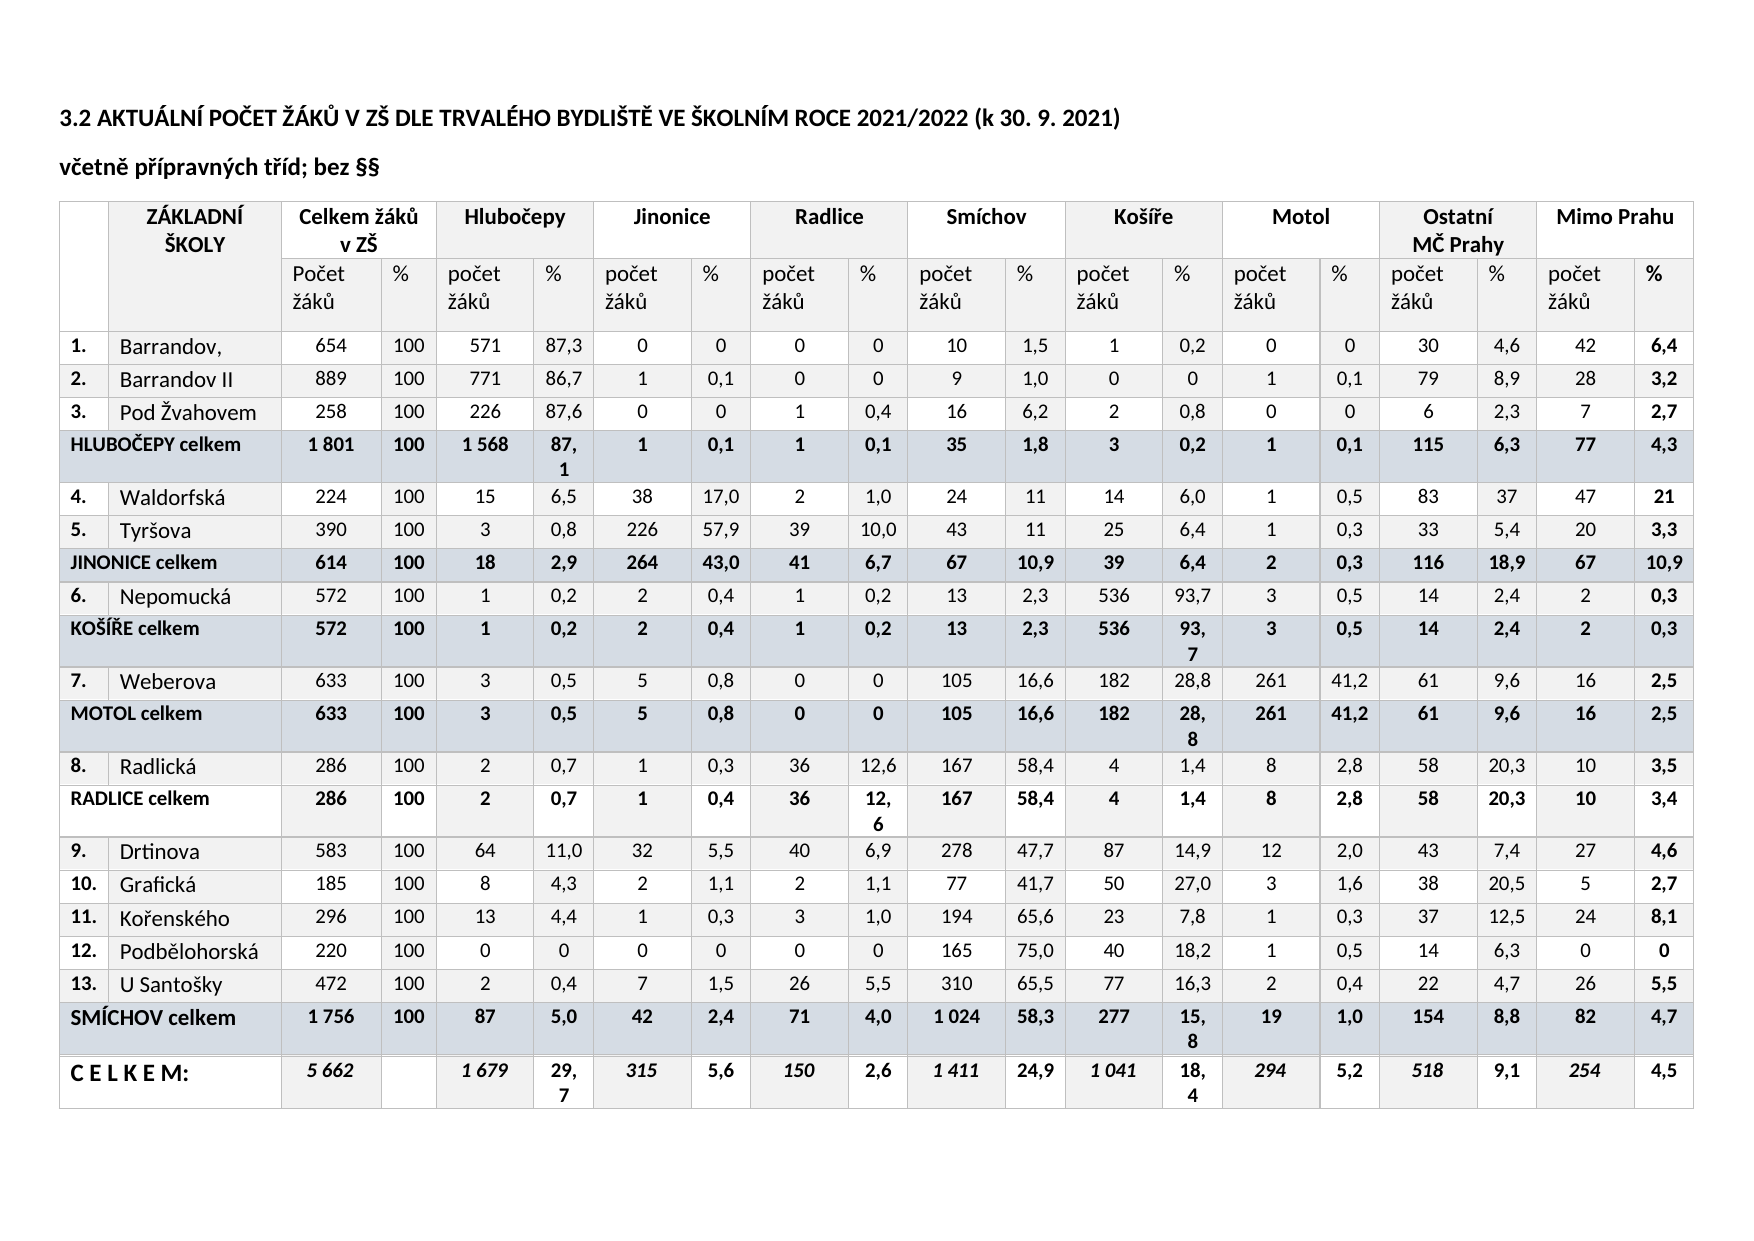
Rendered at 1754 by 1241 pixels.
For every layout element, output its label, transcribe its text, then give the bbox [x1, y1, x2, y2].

table_cell 2 [594, 583, 691, 614]
table_cell 1 568 [437, 431, 533, 482]
table_cell 2,8 [1321, 753, 1379, 784]
table_cell 79 [1380, 365, 1477, 397]
table_cell 11,0 [534, 838, 593, 869]
table_cell Waldorfská [109, 483, 281, 515]
table_cell 0 [849, 332, 907, 364]
table_cell 2,7 [1635, 871, 1693, 903]
table_cell 100 [382, 970, 436, 1002]
table_cell 3,3 [1635, 516, 1693, 548]
table_cell C E L K E M: [60, 1057, 281, 1108]
table_cell 15,8 [1163, 1003, 1222, 1054]
table_cell 0 [751, 365, 848, 397]
table_cell 5,5 [849, 970, 907, 1002]
table_cell počet žáků [1537, 259, 1634, 331]
table_cell 771 [437, 365, 533, 397]
table_cell 100 [382, 616, 436, 666]
table_cell 3,4 [1635, 786, 1693, 836]
table_cell 1 [1223, 365, 1319, 397]
table_cell 28,8 [1163, 701, 1222, 751]
table_cell 4,3 [534, 871, 593, 903]
table_cell 39 [1066, 549, 1162, 581]
table_cell 2,4 [692, 1003, 750, 1054]
table_cell 0,5 [1321, 483, 1379, 515]
table_cell 4 [1066, 753, 1162, 784]
table_cell Weberova [109, 668, 281, 699]
table_cell 1,0 [1321, 1003, 1379, 1054]
table_cell 1. [60, 332, 108, 364]
table_cell 10,9 [1635, 549, 1693, 581]
table_cell 16,6 [1006, 668, 1065, 699]
table_cell 0,2 [849, 616, 907, 666]
table_cell 0,5 [1321, 583, 1379, 614]
table_cell 2 [1223, 549, 1319, 581]
table_cell 10,9 [1006, 549, 1065, 581]
table_cell 258 [282, 398, 381, 430]
table_cell 1,1 [849, 871, 907, 903]
table_cell 0,1 [692, 365, 750, 397]
table_cell 0 [849, 937, 907, 969]
table_cell 100 [382, 431, 436, 482]
table_cell 28,8 [1163, 668, 1222, 699]
table_cell 8,1 [1635, 904, 1693, 936]
table_cell 61 [1380, 668, 1477, 699]
table_cell 93,7 [1163, 583, 1222, 614]
table_cell 26 [751, 970, 848, 1002]
table_cell 82 [1537, 1003, 1634, 1054]
table_cell 5,6 [692, 1057, 750, 1108]
table_cell 194 [908, 904, 1005, 936]
table_cell 4. [60, 483, 108, 515]
table_cell 633 [282, 668, 381, 699]
table_cell 16 [908, 398, 1005, 430]
table_cell 0 [1223, 332, 1319, 364]
table_cell 0,2 [849, 583, 907, 614]
table_cell 6,4 [1635, 332, 1693, 364]
table_cell KOŠÍŘE celkem [60, 616, 281, 666]
table_cell 1 [1223, 904, 1319, 936]
table_cell 10 [1537, 753, 1634, 784]
table_cell Radlická [109, 753, 281, 784]
table_cell 21 [1635, 483, 1693, 515]
table_cell 9,6 [1478, 701, 1536, 751]
table_cell 226 [437, 398, 533, 430]
table_cell 518 [1380, 1057, 1477, 1108]
table_cell 0 [849, 701, 907, 751]
table_cell 3 [1223, 616, 1319, 666]
table_cell 185 [282, 871, 381, 903]
table_cell 2 [751, 871, 848, 903]
table_cell 35 [908, 431, 1005, 482]
table_cell 71 [751, 1003, 848, 1054]
table_cell 77 [1537, 431, 1634, 482]
table_cell 1 756 [282, 1003, 381, 1054]
table_cell 4,4 [534, 904, 593, 936]
table_cell 1 [1223, 431, 1319, 482]
table_cell 0,3 [1321, 549, 1379, 581]
table_cell 0 [437, 937, 533, 969]
table_cell 614 [282, 549, 381, 581]
table_cell 1,0 [849, 483, 907, 515]
table_cell 87 [437, 1003, 533, 1054]
table_cell 1 [1223, 483, 1319, 515]
table_cell 58,4 [1006, 753, 1065, 784]
table_cell 5,2 [1321, 1057, 1379, 1108]
table_cell počet žáků [1223, 259, 1319, 331]
table_cell 18,4 [1163, 1057, 1222, 1108]
table_cell 1,5 [1006, 332, 1065, 364]
table_cell 18,9 [1478, 549, 1536, 581]
table_cell 20,3 [1478, 786, 1536, 836]
table_cell 41,7 [1006, 871, 1065, 903]
table_cell Barrandov II [109, 365, 281, 397]
table_cell 0,7 [534, 786, 593, 836]
table_cell 1 041 [1066, 1057, 1162, 1108]
table_cell 2 [594, 871, 691, 903]
table_cell 6,3 [1478, 431, 1536, 482]
table_cell 36 [751, 753, 848, 784]
table_cell 3,5 [1635, 753, 1693, 784]
table_cell 0 [1635, 937, 1693, 969]
table_cell MOTOL celkem [60, 701, 281, 751]
table_cell 9 [908, 365, 1005, 397]
table_cell % [1321, 259, 1379, 331]
table_cell 633 [282, 701, 381, 751]
table_cell 11 [1006, 483, 1065, 515]
table_header Mimo Prahu [1537, 202, 1693, 258]
table_cell 1 [437, 583, 533, 614]
table_cell 2 [1537, 616, 1634, 666]
table_cell 15 [437, 483, 533, 515]
table_cell 1 [751, 583, 848, 614]
table_cell 226 [594, 516, 691, 548]
table_cell 8. [60, 753, 108, 784]
table_header Ostatní MČ Prahy [1380, 202, 1536, 258]
table_cell 1 [1066, 332, 1162, 364]
table_cell % [1478, 259, 1536, 331]
table_cell počet žáků [1066, 259, 1162, 331]
table_cell 1 801 [282, 431, 381, 482]
table_cell 20,3 [1478, 753, 1536, 784]
table_cell 37 [1478, 483, 1536, 515]
table_cell 0,3 [692, 904, 750, 936]
table_cell 1 [594, 904, 691, 936]
table_cell počet žáků [437, 259, 533, 331]
table_cell 2,3 [1006, 616, 1065, 666]
table_cell 296 [282, 904, 381, 936]
table_cell 224 [282, 483, 381, 515]
table_cell 24 [908, 483, 1005, 515]
table_cell 8 [1223, 786, 1319, 836]
table_cell 13 [908, 616, 1005, 666]
table_cell 261 [1223, 701, 1319, 751]
table_cell 18,2 [1163, 937, 1222, 969]
table_cell 1,0 [849, 904, 907, 936]
table_cell 2,0 [1321, 838, 1379, 869]
table_cell 2,3 [1478, 398, 1536, 430]
table_cell 2 [437, 786, 533, 836]
table_cell 315 [594, 1057, 691, 1108]
table_cell 0 [1163, 365, 1222, 397]
table_cell 10. [60, 871, 108, 903]
table_cell 5 662 [282, 1057, 381, 1108]
table_cell 25 [1066, 516, 1162, 548]
table_cell 472 [282, 970, 381, 1002]
table_cell 571 [437, 332, 533, 364]
table_cell 3 [751, 904, 848, 936]
table_cell počet žáků [1380, 259, 1477, 331]
table_cell 572 [282, 616, 381, 666]
table_cell 43 [1380, 838, 1477, 869]
table_header Radlice [751, 202, 907, 258]
table_cell 28 [1537, 365, 1634, 397]
table_cell 182 [1066, 668, 1162, 699]
table_cell 41 [751, 549, 848, 581]
table_cell Podbělohorská [109, 937, 281, 969]
table_cell 0,3 [1635, 616, 1693, 666]
table_cell 4,6 [1635, 838, 1693, 869]
table_header Košíře [1066, 202, 1222, 258]
table_cell 0,2 [534, 583, 593, 614]
table_cell 5 [1537, 871, 1634, 903]
table_cell 0 [1537, 937, 1634, 969]
table_cell počet žáků [751, 259, 848, 331]
table_cell 9. [60, 838, 108, 869]
table_cell 536 [1066, 616, 1162, 666]
table_cell 2 [1223, 970, 1319, 1002]
table_cell počet žáků [908, 259, 1005, 331]
table_cell 1 [751, 431, 848, 482]
table_cell 0,4 [849, 398, 907, 430]
table_cell 2,4 [1478, 583, 1536, 614]
table_cell 0 [849, 668, 907, 699]
table_cell 100 [382, 786, 436, 836]
table_cell 8,9 [1478, 365, 1536, 397]
table_cell 0 [751, 668, 848, 699]
table_cell počet žáků [594, 259, 691, 331]
table_cell 47 [1537, 483, 1634, 515]
table_cell 77 [1066, 970, 1162, 1002]
table_cell 14,9 [1163, 838, 1222, 869]
table_cell 1 679 [437, 1057, 533, 1108]
table_cell 4,7 [1635, 1003, 1693, 1054]
table_cell 1,6 [1321, 871, 1379, 903]
table_cell 75,0 [1006, 937, 1065, 969]
table_cell Pod Žvahovem [109, 398, 281, 430]
table_cell Barrandov, [109, 332, 281, 364]
table_cell SMÍCHOV celkem [60, 1003, 281, 1054]
table_cell 182 [1066, 701, 1162, 751]
table_cell 14 [1380, 583, 1477, 614]
table_cell U Santošky [109, 970, 281, 1002]
table_cell 65,5 [1006, 970, 1065, 1002]
table_cell % [1163, 259, 1222, 331]
table_cell 100 [382, 904, 436, 936]
table_cell 3. [60, 398, 108, 430]
table_cell 9,6 [1478, 668, 1536, 699]
table_cell 43 [908, 516, 1005, 548]
table_cell 0,1 [1321, 365, 1379, 397]
table_cell 47,7 [1006, 838, 1065, 869]
table_cell 100 [382, 398, 436, 430]
table_cell 9,1 [1478, 1057, 1536, 1108]
table_cell 16 [1537, 668, 1634, 699]
table_cell 254 [1537, 1057, 1634, 1108]
table_cell 7 [594, 970, 691, 1002]
table_cell 0 [1223, 398, 1319, 430]
table_cell 583 [282, 838, 381, 869]
table_cell 1 [1223, 516, 1319, 548]
table_cell 16,6 [1006, 701, 1065, 751]
table_cell 12,6 [849, 786, 907, 836]
table_cell 18 [437, 549, 533, 581]
table_cell 6,4 [1163, 516, 1222, 548]
table_cell 0,5 [1321, 937, 1379, 969]
table_cell 2,3 [1006, 583, 1065, 614]
table_cell 1 024 [908, 1003, 1005, 1054]
table_header [60, 202, 108, 331]
table_cell 3 [437, 668, 533, 699]
table_cell 0,4 [692, 616, 750, 666]
table_cell 67 [908, 549, 1005, 581]
table_header ZÁKLADNÍ ŠKOLY [109, 202, 281, 331]
table_cell 20 [1537, 516, 1634, 548]
table_cell 100 [382, 583, 436, 614]
table_cell 37 [1380, 904, 1477, 936]
table_cell 13 [437, 904, 533, 936]
table_cell 0,3 [692, 753, 750, 784]
table_cell 1 [437, 616, 533, 666]
table_header Jinonice [594, 202, 750, 258]
table_cell 0 [692, 937, 750, 969]
table_cell 167 [908, 786, 1005, 836]
table_cell 3 [437, 701, 533, 751]
table_cell 261 [1223, 668, 1319, 699]
table_cell 40 [1066, 937, 1162, 969]
table_cell 38 [1380, 871, 1477, 903]
table_cell 17,0 [692, 483, 750, 515]
table_cell 116 [1380, 549, 1477, 581]
table_cell 41,2 [1321, 668, 1379, 699]
table_cell 67 [1537, 549, 1634, 581]
table_cell 5,5 [692, 838, 750, 869]
table_cell 154 [1380, 1003, 1477, 1054]
table_cell 26 [1537, 970, 1634, 1002]
table_cell 0,1 [1321, 431, 1379, 482]
table_cell 0 [1321, 332, 1379, 364]
table_cell 13. [60, 970, 108, 1002]
table_cell 0,5 [1321, 616, 1379, 666]
table_cell 27 [1537, 838, 1634, 869]
table_cell 6,4 [1163, 549, 1222, 581]
table_cell 654 [282, 332, 381, 364]
table_cell 3 [1223, 871, 1319, 903]
table_cell 5,4 [1478, 516, 1536, 548]
table_cell 1,4 [1163, 753, 1222, 784]
table_cell 1 [594, 365, 691, 397]
table_cell 0 [751, 332, 848, 364]
table_cell 286 [282, 753, 381, 784]
table_cell % [1635, 259, 1693, 331]
table_cell 2,6 [849, 1057, 907, 1108]
table_cell 61 [1380, 701, 1477, 751]
table_cell 100 [382, 483, 436, 515]
table_cell 100 [382, 701, 436, 751]
table_cell 27,0 [1163, 871, 1222, 903]
table_cell 0 [849, 365, 907, 397]
table_cell 5,0 [534, 1003, 593, 1054]
table_cell 0,2 [534, 616, 593, 666]
table_cell 22 [1380, 970, 1477, 1002]
table_cell 2 [1537, 583, 1634, 614]
table_cell 0 [751, 701, 848, 751]
table_cell 65,6 [1006, 904, 1065, 936]
table_cell 38 [594, 483, 691, 515]
table_cell % [534, 259, 593, 331]
table_cell 4,6 [1478, 332, 1536, 364]
table_cell RADLICE celkem [60, 786, 281, 836]
text 3.2 AKTUÁLNÍ POČET ŽÁKŮ V ZŠ DLE TRVALÉHO BYDLIŠTĚ VE ŠKOLNÍM ROCE 2021/2022 (k 30. 9. 2021) [59, 102, 1695, 132]
table_cell 4,3 [1635, 431, 1693, 482]
table_cell 4,7 [1478, 970, 1536, 1002]
table_cell 1 [594, 786, 691, 836]
table_cell Počet žáků [282, 259, 381, 331]
table_cell 100 [382, 753, 436, 784]
table_cell 58,3 [1006, 1003, 1065, 1054]
table_cell 0,7 [534, 753, 593, 784]
table_cell 24,9 [1006, 1057, 1065, 1108]
table_cell [382, 1057, 436, 1108]
table_cell 286 [282, 786, 381, 836]
table_cell 12. [60, 937, 108, 969]
table_cell 2,5 [1635, 701, 1693, 751]
table_cell 2,8 [1321, 786, 1379, 836]
table_cell 0,8 [692, 668, 750, 699]
table_cell 6,2 [1006, 398, 1065, 430]
table_cell 294 [1223, 1057, 1319, 1108]
table_cell 1,4 [1163, 786, 1222, 836]
table_cell 19 [1223, 1003, 1319, 1054]
table_cell 24 [1537, 904, 1634, 936]
table_cell 2,4 [1478, 616, 1536, 666]
table_cell 2 [1066, 398, 1162, 430]
table_cell 14 [1380, 937, 1477, 969]
table_cell 105 [908, 668, 1005, 699]
table_cell 6,9 [849, 838, 907, 869]
table_cell 87 [1066, 838, 1162, 869]
table_cell 0,3 [1321, 516, 1379, 548]
table_cell % [1006, 259, 1065, 331]
table_cell 0,1 [692, 431, 750, 482]
table_cell 41,2 [1321, 701, 1379, 751]
table_cell 0,3 [1635, 583, 1693, 614]
table_cell 77 [908, 871, 1005, 903]
table_cell 6,5 [534, 483, 593, 515]
table_cell 93,7 [1163, 616, 1222, 666]
table_cell 39 [751, 516, 848, 548]
table_cell 100 [382, 1003, 436, 1054]
table_cell 0 [692, 332, 750, 364]
table_cell 1 [1223, 937, 1319, 969]
table_cell 6 [1380, 398, 1477, 430]
table_cell 87,1 [534, 431, 593, 482]
table_cell 6,7 [849, 549, 907, 581]
table_cell 1 [594, 431, 691, 482]
table_cell 0 [594, 398, 691, 430]
table_cell JINONICE celkem [60, 549, 281, 581]
table_cell 32 [594, 838, 691, 869]
table_cell 12,5 [1478, 904, 1536, 936]
table_cell 3 [1223, 583, 1319, 614]
table_header Hlubočepy [437, 202, 593, 258]
text včetně přípravných tříd; bez §§ [59, 151, 1695, 182]
table_cell 536 [1066, 583, 1162, 614]
table_cell 1,5 [692, 970, 750, 1002]
table_cell 5 [594, 701, 691, 751]
table_cell Kořenského [109, 904, 281, 936]
table_cell 277 [1066, 1003, 1162, 1054]
table_cell 0,4 [534, 970, 593, 1002]
table_cell 150 [751, 1057, 848, 1108]
table_cell 14 [1380, 616, 1477, 666]
table_cell 0,4 [692, 583, 750, 614]
table_cell 6. [60, 583, 108, 614]
table_cell 0 [594, 937, 691, 969]
table_cell 58 [1380, 753, 1477, 784]
table_cell 0 [692, 398, 750, 430]
table_cell 2 [751, 483, 848, 515]
table_cell 7,4 [1478, 838, 1536, 869]
table_cell 2,7 [1635, 398, 1693, 430]
table_cell 11 [1006, 516, 1065, 548]
table_cell 100 [382, 871, 436, 903]
table_cell 13 [908, 583, 1005, 614]
table_cell 50 [1066, 871, 1162, 903]
table_cell 42 [1537, 332, 1634, 364]
table_cell Tyršova [109, 516, 281, 548]
table_cell 100 [382, 838, 436, 869]
table_cell 8 [1223, 753, 1319, 784]
table_cell 0,8 [1163, 398, 1222, 430]
table_cell 83 [1380, 483, 1477, 515]
table_cell 0,4 [1321, 970, 1379, 1002]
table_cell 6,3 [1478, 937, 1536, 969]
table_cell 1,0 [1006, 365, 1065, 397]
table_cell 0,2 [1163, 332, 1222, 364]
table_cell 86,7 [534, 365, 593, 397]
table_cell 58 [1380, 786, 1477, 836]
table_cell 2 [437, 970, 533, 1002]
table_cell 100 [382, 549, 436, 581]
table_cell 100 [382, 516, 436, 548]
table_cell Drtinova [109, 838, 281, 869]
table_cell 7,8 [1163, 904, 1222, 936]
table_cell HLUBOČEPY celkem [60, 431, 281, 482]
table_cell 29,7 [534, 1057, 593, 1108]
table_cell 0 [1066, 365, 1162, 397]
table_cell 1 411 [908, 1057, 1005, 1108]
table_cell 7. [60, 668, 108, 699]
table_cell 2. [60, 365, 108, 397]
table_cell 1 [751, 398, 848, 430]
table_cell 1,1 [692, 871, 750, 903]
table_cell 4,5 [1635, 1057, 1693, 1108]
table_cell 0,3 [1321, 904, 1379, 936]
table_cell 115 [1380, 431, 1477, 482]
table_cell 10 [1537, 786, 1634, 836]
table_cell 42 [594, 1003, 691, 1054]
table_cell % [382, 259, 436, 331]
table_cell 0,8 [692, 701, 750, 751]
table_cell 3 [437, 516, 533, 548]
table_cell 8 [437, 871, 533, 903]
table_cell 1 [594, 753, 691, 784]
table_cell 10 [908, 332, 1005, 364]
table_cell 4,0 [849, 1003, 907, 1054]
table_cell 0,5 [534, 668, 593, 699]
table_header Motol [1223, 202, 1379, 258]
table_cell 2,9 [534, 549, 593, 581]
table_cell 105 [908, 701, 1005, 751]
table_cell 3,2 [1635, 365, 1693, 397]
table_cell 16 [1537, 701, 1634, 751]
table_cell 43,0 [692, 549, 750, 581]
table_cell 0 [751, 937, 848, 969]
table_cell 165 [908, 937, 1005, 969]
table_cell 1,8 [1006, 431, 1065, 482]
table_cell 100 [382, 332, 436, 364]
table_cell 264 [594, 549, 691, 581]
table_cell 0 [534, 937, 593, 969]
table_cell 0 [1321, 398, 1379, 430]
table_cell 8,8 [1478, 1003, 1536, 1054]
table_cell % [849, 259, 907, 331]
table_cell 100 [382, 668, 436, 699]
table_cell 278 [908, 838, 1005, 869]
table_cell 889 [282, 365, 381, 397]
table_cell 2,5 [1635, 668, 1693, 699]
table_cell 23 [1066, 904, 1162, 936]
table_cell 36 [751, 786, 848, 836]
table_cell % [692, 259, 750, 331]
table_cell 100 [382, 365, 436, 397]
table_cell 16,3 [1163, 970, 1222, 1002]
table_cell 1 [751, 616, 848, 666]
table_cell 0,8 [534, 516, 593, 548]
table_cell 10,0 [849, 516, 907, 548]
table_cell 64 [437, 838, 533, 869]
table_cell 167 [908, 753, 1005, 784]
table_cell 7 [1537, 398, 1634, 430]
table_cell 5 [594, 668, 691, 699]
table_cell 5. [60, 516, 108, 548]
table_header Celkem žáků v ZŠ [282, 202, 436, 258]
table_cell Grafická [109, 871, 281, 903]
table_cell 11. [60, 904, 108, 936]
table_cell 220 [282, 937, 381, 969]
table_cell 0,4 [692, 786, 750, 836]
table_cell 572 [282, 583, 381, 614]
table_cell 0,2 [1163, 431, 1222, 482]
table_cell 100 [382, 937, 436, 969]
table_cell 0,1 [849, 431, 907, 482]
table_cell 5,5 [1635, 970, 1693, 1002]
table_cell 3 [1066, 431, 1162, 482]
table_cell 2 [437, 753, 533, 784]
table_cell 390 [282, 516, 381, 548]
table_cell 12 [1223, 838, 1319, 869]
table_cell 33 [1380, 516, 1477, 548]
table_cell 40 [751, 838, 848, 869]
table_cell 0 [594, 332, 691, 364]
table_cell 20,5 [1478, 871, 1536, 903]
table_cell 6,0 [1163, 483, 1222, 515]
table_header Smíchov [908, 202, 1065, 258]
table_cell 0,5 [534, 701, 593, 751]
table_cell 30 [1380, 332, 1477, 364]
table_cell 12,6 [849, 753, 907, 784]
table_cell Nepomucká [109, 583, 281, 614]
table_cell 310 [908, 970, 1005, 1002]
table_cell 2 [594, 616, 691, 666]
table_cell 4 [1066, 786, 1162, 836]
table_cell 87,3 [534, 332, 593, 364]
table_cell 57,9 [692, 516, 750, 548]
table_cell 58,4 [1006, 786, 1065, 836]
table_cell 14 [1066, 483, 1162, 515]
table_cell 87,6 [534, 398, 593, 430]
